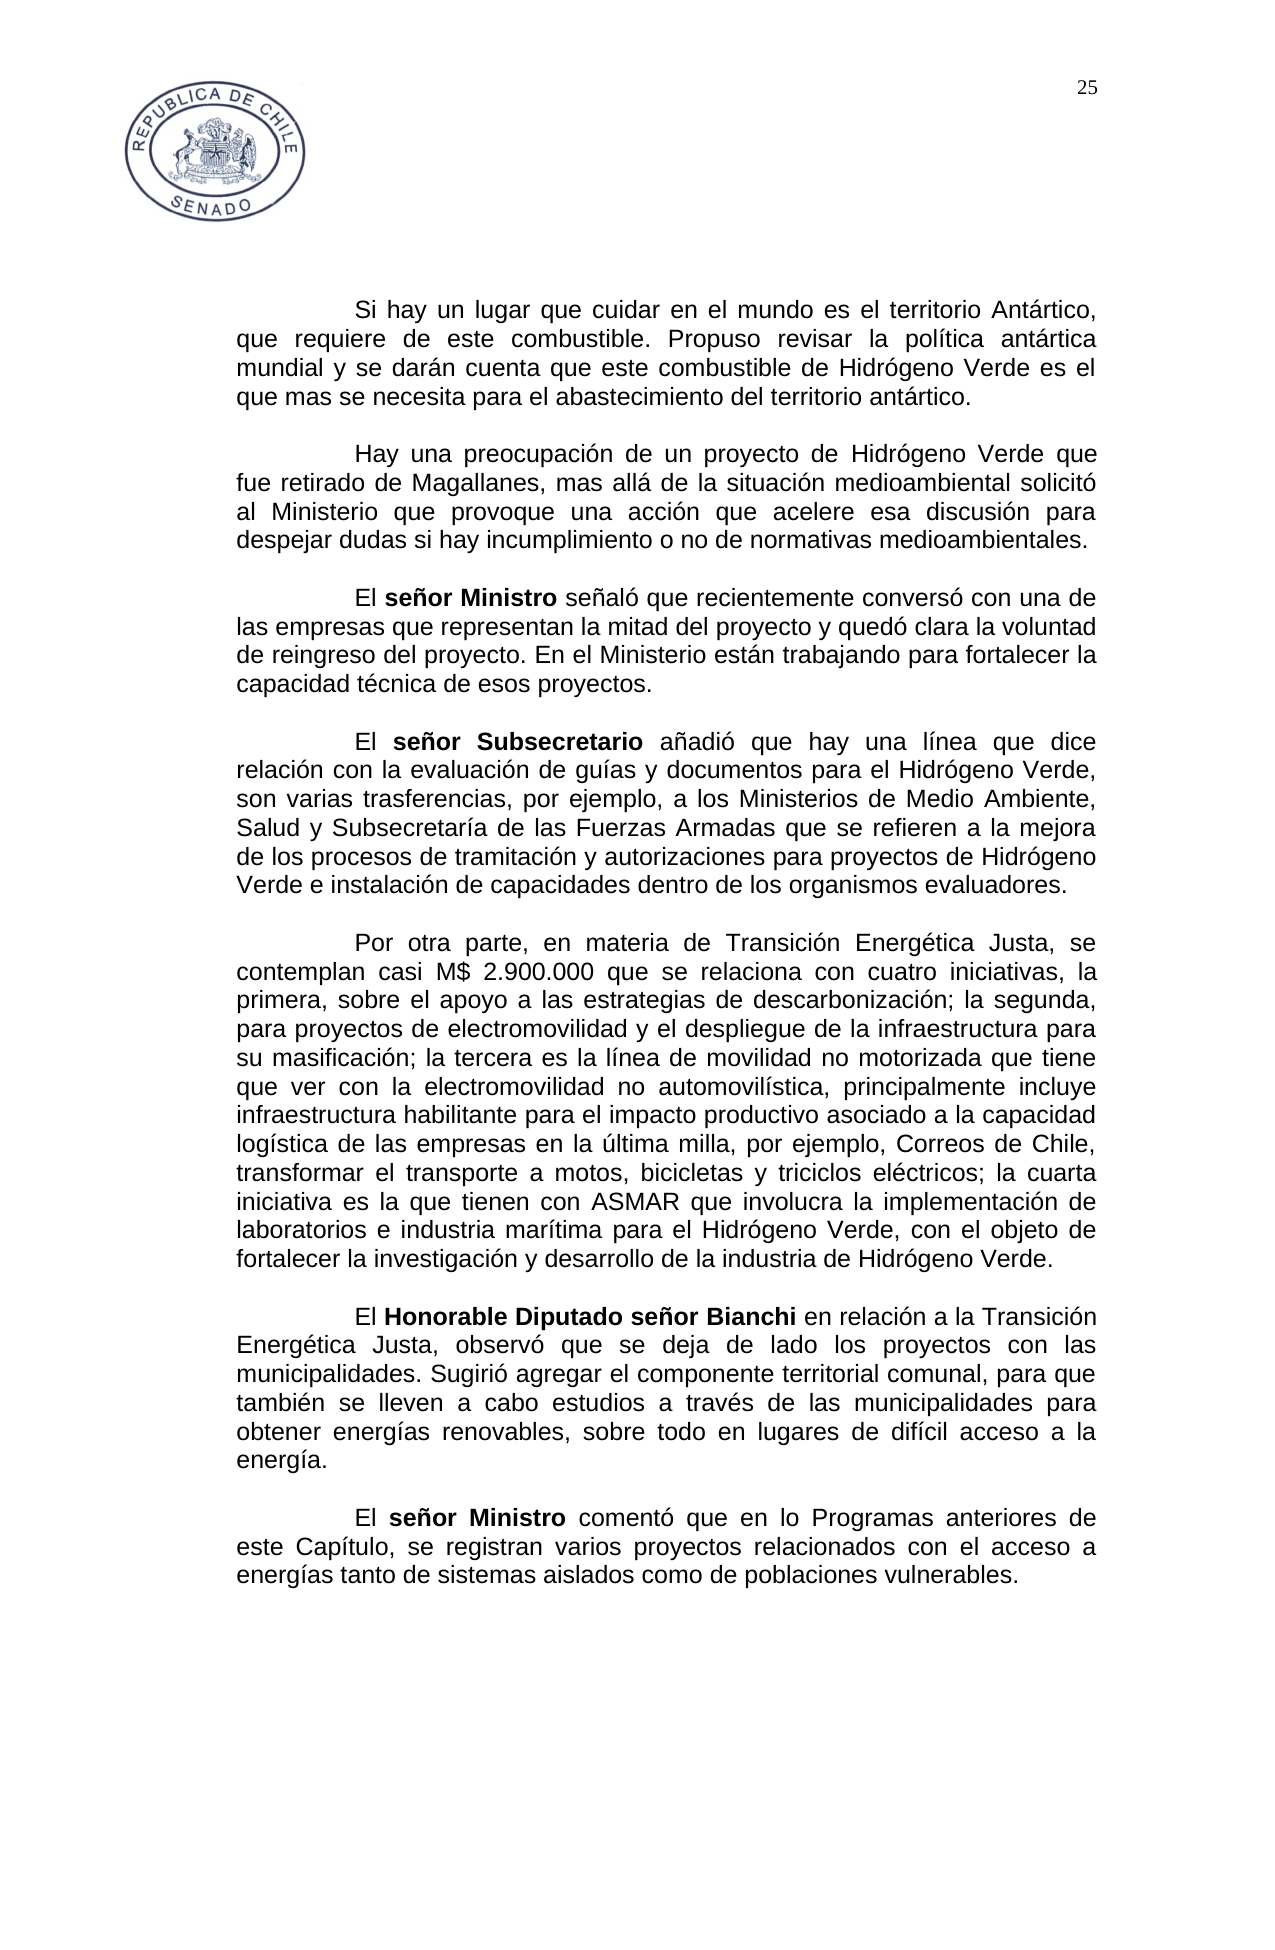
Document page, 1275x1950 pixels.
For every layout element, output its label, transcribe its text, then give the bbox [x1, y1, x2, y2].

text El señor Subsecretario añadió que hay una línea que dice relación con la evaluación de guías y documentos para el Hidrógeno Verde, son varias trasferencias, por ejemplo, a los Ministerios de Medio Ambiente, Salud y Subsecretaría de las Fuerzas Armadas que se refieren a la mejora de los procesos de tramitación y autorizaciones para proyectos de Hidrógeno Verde e instalación de capacidades dentro de los organismos evaluadores. [236, 727, 1098, 899]
text El Honorable Diputado señor Bianchi en relación a la Transición Energética Justa, observó que se deja de lado los proyectos con las municipalidades. Sugirió agregar el componente territorial comunal, para que también se lleven a cabo estudios a través de las municipalidades para obtener energías renovables, sobre todo en lugares de difícil acceso a la energía. [236, 1302, 1098, 1474]
text El señor Ministro señaló que recientemente conversó con una de las empresas que representan la mitad del proyecto y quedó clara la voluntad de reingreso del proyecto. En el Ministerio están trabajando para fortalecer la capacidad técnica de esos proyectos. [236, 583, 1098, 698]
text Por otra parte, en materia de Transición Energética Justa, se contemplan casi M$ 2.900.000 que se relaciona con cuatro iniciativas, la primera, sobre el apoyo a las estrategias de descarbonización; la segunda, para proyectos de electromovilidad y el despliegue de la infraestructura para su masificación; la tercera es la línea de movilidad no motorizada que tiene que ver con la electromovilidad no automovilística, principalmente incluye infraestructura habilitante para el impacto productivo asociado a la capacidad logística de las empresas en la última milla, por ejemplo, Correos de Chile, transformar el transporte a motos, bicicletas y triciclos eléctricos; la cuarta iniciativa es la que tienen con ASMAR que involucra la implementación de laboratorios e industria marítima para el Hidrógeno Verde, con el objeto de fortalecer la investigación y desarrollo de la industria de Hidrógeno Verde. [236, 928, 1098, 1273]
text El señor Ministro comentó que en lo Programas anteriores de este Capítulo, se registran varios proyectos relacionados con el acceso a energías tanto de sistemas aislados como de poblaciones vulnerables. [236, 1503, 1098, 1589]
text Hay una preocupación de un proyecto de Hidrógeno Verde que fue retirado de Magallanes, mas allá de la situación medioambiental solicitó al Ministerio que provoque una acción que acelere esa discusión para despejar dudas si hay incumplimiento o no de normativas medioambientales. [236, 439, 1098, 554]
text Si hay un lugar que cuidar en el mundo es el territorio Antártico, que requiere de este combustible. Propuso revisar la política antártica mundial y se darán cuenta que este combustible de Hidrógeno Verde es el que mas se necesita para el abastecimiento del territorio antártico. [236, 295, 1098, 410]
